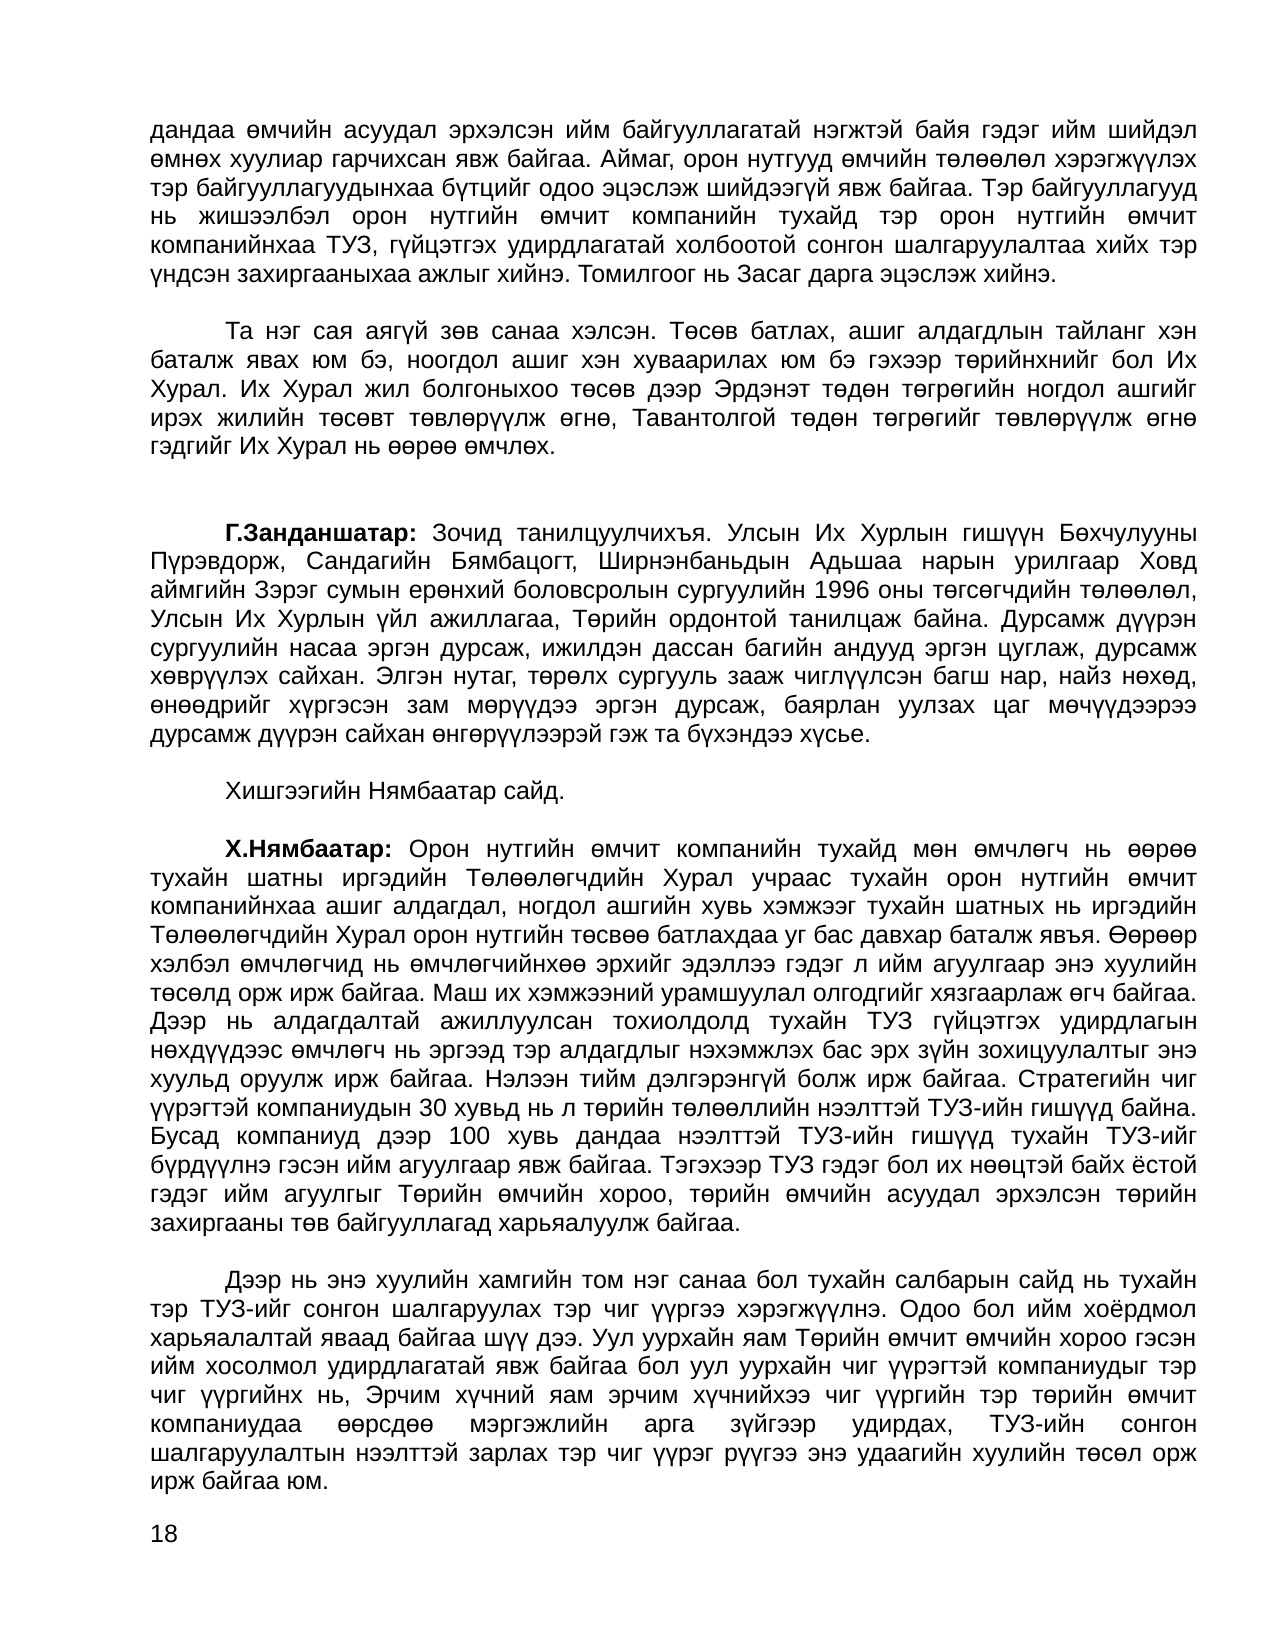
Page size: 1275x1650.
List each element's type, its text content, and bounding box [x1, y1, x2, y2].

text Та нэг сая аягүй зөв санаа хэлсэн. Төсөв батлах, ашиг алдагдлын тайланг хэн баталж явах юм бэ, ноогдол ашиг хэн хуваарилах юм бэ гэхээр төрийнхнийг бол Их Хурал. Их Хурал жил болгоныхоо төсөв дээр Эрдэнэт төдөн төгрөгийн ногдол ашгийг ирэх жилийн төсөвт төвлөрүүлж өгнө, Тавантолгой төдөн төгрөгийг төвлөрүүлж өгнө гэдгийг Их Хурал нь өөрөө өмчлөх. [150, 316, 1198, 460]
text Х.Нямбаатар: Орон нутгийн өмчит компанийн тухайд мөн өмчлөгч нь өөрөө тухайн шатны иргэдийн Төлөөлөгчдийн Хурал учраас тухайн орон нутгийн өмчит компанийнхаа ашиг алдагдал, ногдол ашгийн хувь хэмжээг тухайн шатных нь иргэдийн Төлөөлөгчдийн Хурал орон нутгийн төсвөө батлахдаа уг бас давхар баталж явъя. Өөрөөр хэлбэл өмчлөгчид нь өмчлөгчийнхөө эрхийг эдэллээ гэдэг л ийм агуулгаар энэ хуулийн төсөлд орж ирж байгаа. Маш их хэмжээний урамшуулал олгодгийг хязгаарлаж өгч байгаа. Дээр нь алдагдалтай ажиллуулсан тохиолдолд тухайн ТУЗ гүйцэтгэх удирдлагын нөхдүүдээс өмчлөгч нь эргээд тэр алдагдлыг нэхэмжлэх бас эрх зүйн зохицуулалтыг энэ хуульд оруулж ирж байгаа. Нэлээн тийм дэлгэрэнгүй болж ирж байгаа. Стратегийн чиг үүрэгтэй компаниудын 30 хувьд нь л төрийн төлөөллийн нээлттэй ТУЗ-ийн гишүүд байна. Бусад компаниуд дээр 100 хувь дандаа нээлттэй ТУЗ-ийн гишүүд тухайн ТУЗ-ийг бүрдүүлнэ гэсэн ийм агуулгаар явж байгаа. Тэгэхээр ТУЗ гэдэг бол их нөөцтэй байх ёстой гэдэг ийм агуулгыг Төрийн өмчийн хороо, төрийн өмчийн асуудал эрхэлсэн төрийн захиргааны төв байгууллагад харьяалуулж байгаа. [150, 834, 1198, 1236]
text Дээр нь энэ хуулийн хамгийн том нэг санаа бол тухайн салбарын сайд нь тухайн тэр ТУЗ-ийг сонгон шалгаруулах тэр чиг үүргээ хэрэгжүүлнэ. Одоо бол ийм хоёрдмол харьяалалтай яваад байгаа шүү дээ. Уул уурхайн яам Төрийн өмчит өмчийн хороо гэсэн ийм хосолмол удирдлагатай явж байгаа бол уул уурхайн чиг үүрэгтэй компаниудыг тэр чиг үүргийнх нь, Эрчим хүчний яам эрчим хүчнийхээ чиг үүргийн тэр төрийн өмчит компаниудаа өөрсдөө мэргэжлийн арга зүйгээр удирдах, ТУЗ-ийн сонгон шалгаруулалтын нээлттэй зарлах тэр чиг үүрэг рүүгээ энэ удаагийн хуулийн төсөл орж ирж байгаа юм. [150, 1265, 1198, 1495]
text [150, 115, 1198, 287]
text Г.Занданшатар: Зочид танилцуулчихъя. Улсын Их Хурлын гишүүн Бөхчулууны Пүрэвдорж, Сандагийн Бямбацогт, Ширнэнбаньдын Адьшаа нарын урилгаар Ховд аймгийн Зэрэг сумын ерөнхий боловсролын сургуулийн 1996 оны төгсөгчдийн төлөөлөл, Улсын Их Хурлын үйл ажиллагаа, Төрийн ордонтой танилцаж байна. Дурсамж дүүрэн сургуулийн насаа эргэн дурсаж, ижилдэн дассан багийн андууд эргэн цуглаж, дурсамж хөврүүлэх сайхан. Элгэн нутаг, төрөлх сургууль зааж чиглүүлсэн багш нар, найз нөхөд, өнөөдрийг хүргэсэн зам мөрүүдээ эргэн дурсаж, баярлан уулзах цаг мөчүүдээрээ дурсамж дүүрэн сайхан өнгөрүүлээрэй гэж та бүхэндээ хүсье. [150, 517, 1198, 747]
text Хишгээгийн Нямбаатар сайд. [150, 776, 1198, 805]
